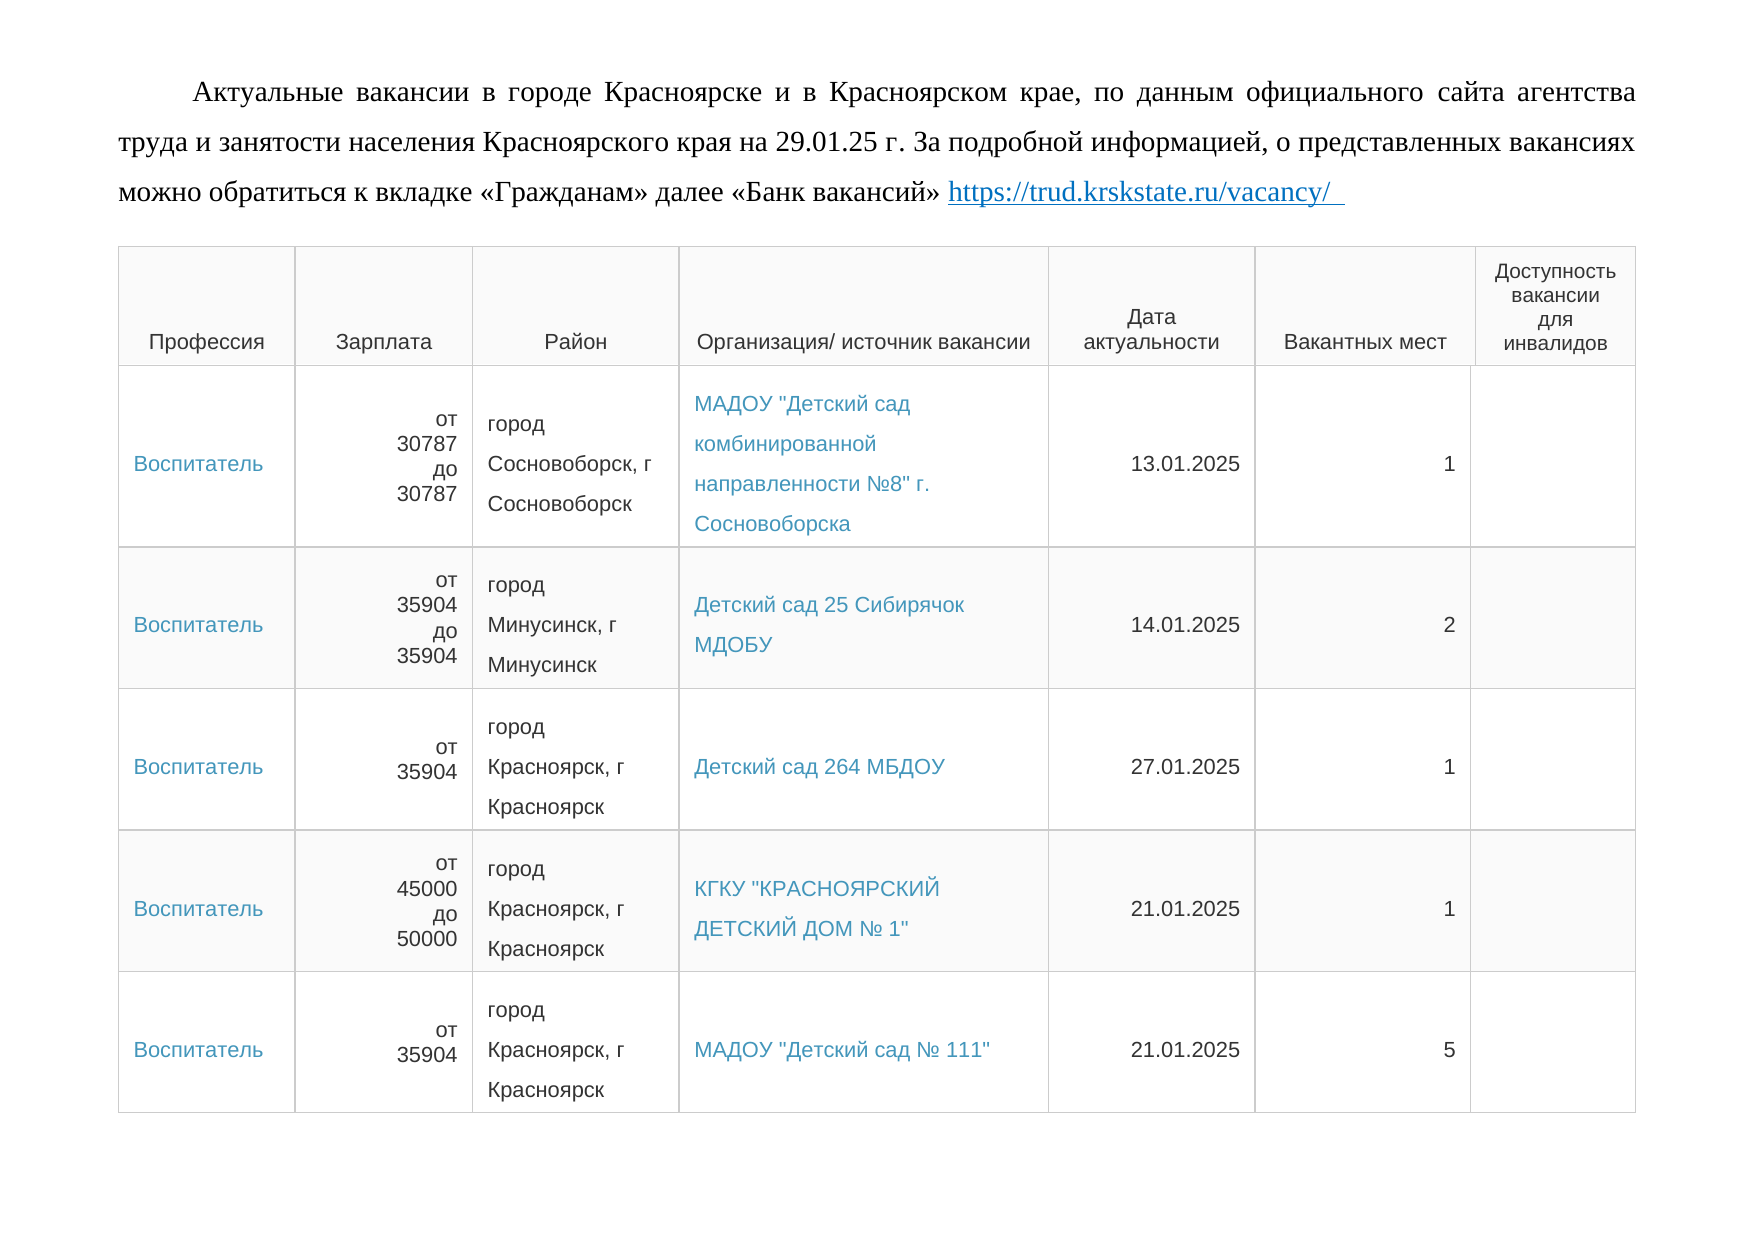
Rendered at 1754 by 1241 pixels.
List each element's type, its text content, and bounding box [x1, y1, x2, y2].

table_cell 5 [1256, 972, 1470, 1112]
table_cell Детский сад 25 Сибирячок МДОБУ [680, 548, 1048, 688]
table_cell город Красноярск, г Красноярск [473, 831, 678, 971]
table_header Район [473, 247, 678, 364]
table_cell 13.01.2025 [1049, 366, 1254, 546]
table_cell КГКУ "КРАСНОЯРСКИЙ ДЕТСКИЙ ДОМ № 1" [680, 831, 1048, 971]
table_cell от 30787 до 30787 [296, 366, 472, 546]
table_header Дата актуальности [1049, 247, 1254, 364]
table_cell 1 [1256, 689, 1470, 829]
table_cell 27.01.2025 [1049, 689, 1254, 829]
table_cell от 35904 [296, 972, 472, 1112]
table_cell МАДОУ "Детский сад комбинированной направленности №8" г. Сосновоборска [680, 366, 1048, 546]
table_cell 1 [1256, 366, 1470, 546]
table_cell Воспитатель [119, 689, 294, 829]
table_cell от 35904 до 35904 [296, 548, 472, 688]
table_cell от 45000 до 50000 [296, 831, 472, 971]
table_cell 2 [1256, 548, 1470, 688]
table_cell 21.01.2025 [1049, 831, 1254, 971]
table_cell Воспитатель [119, 831, 294, 971]
table_header Доступность вакансии для инвалидов [1476, 247, 1635, 364]
table_cell город Сосновоборск, г Сосновоборск [473, 366, 678, 546]
table_cell город Красноярск, г Красноярск [473, 689, 678, 829]
table_cell Воспитатель [119, 366, 294, 546]
table_cell 1 [1256, 831, 1470, 971]
table_cell Детский сад 264 МБДОУ [680, 689, 1048, 829]
table_cell МАДОУ "Детский сад № 111" [680, 972, 1048, 1112]
table_cell [1471, 972, 1635, 1112]
table_header Вакантных мест [1256, 247, 1475, 364]
table_cell город Красноярск, г Красноярск [473, 972, 678, 1112]
table_cell [1471, 689, 1635, 829]
table_cell [1471, 831, 1635, 971]
table_cell город Минусинск, г Минусинск [473, 548, 678, 688]
table_cell от 35904 [296, 689, 472, 829]
table_cell [1471, 366, 1635, 546]
table_header Профессия [119, 247, 294, 364]
table_cell Воспитатель [119, 548, 294, 688]
table_cell Воспитатель [119, 972, 294, 1112]
table_cell 21.01.2025 [1049, 972, 1254, 1112]
table_cell 14.01.2025 [1049, 548, 1254, 688]
table_header Зарплата [296, 247, 472, 364]
table_header Организация/ источник вакансии [680, 247, 1048, 364]
text Актуальные вакансии в городе Красноярске и в Красноярском крае, по данным официального сайта агентства труда и занятости населения Красноярского края на 29.01.25 г. За подробной информацией, о представленных вакансиях можно обратиться к вкладке «Гражданам» далее «Банк вакансий» https://trud.krskstate.ru/vacancy/ [118, 74, 1636, 208]
table_cell [1471, 548, 1635, 688]
